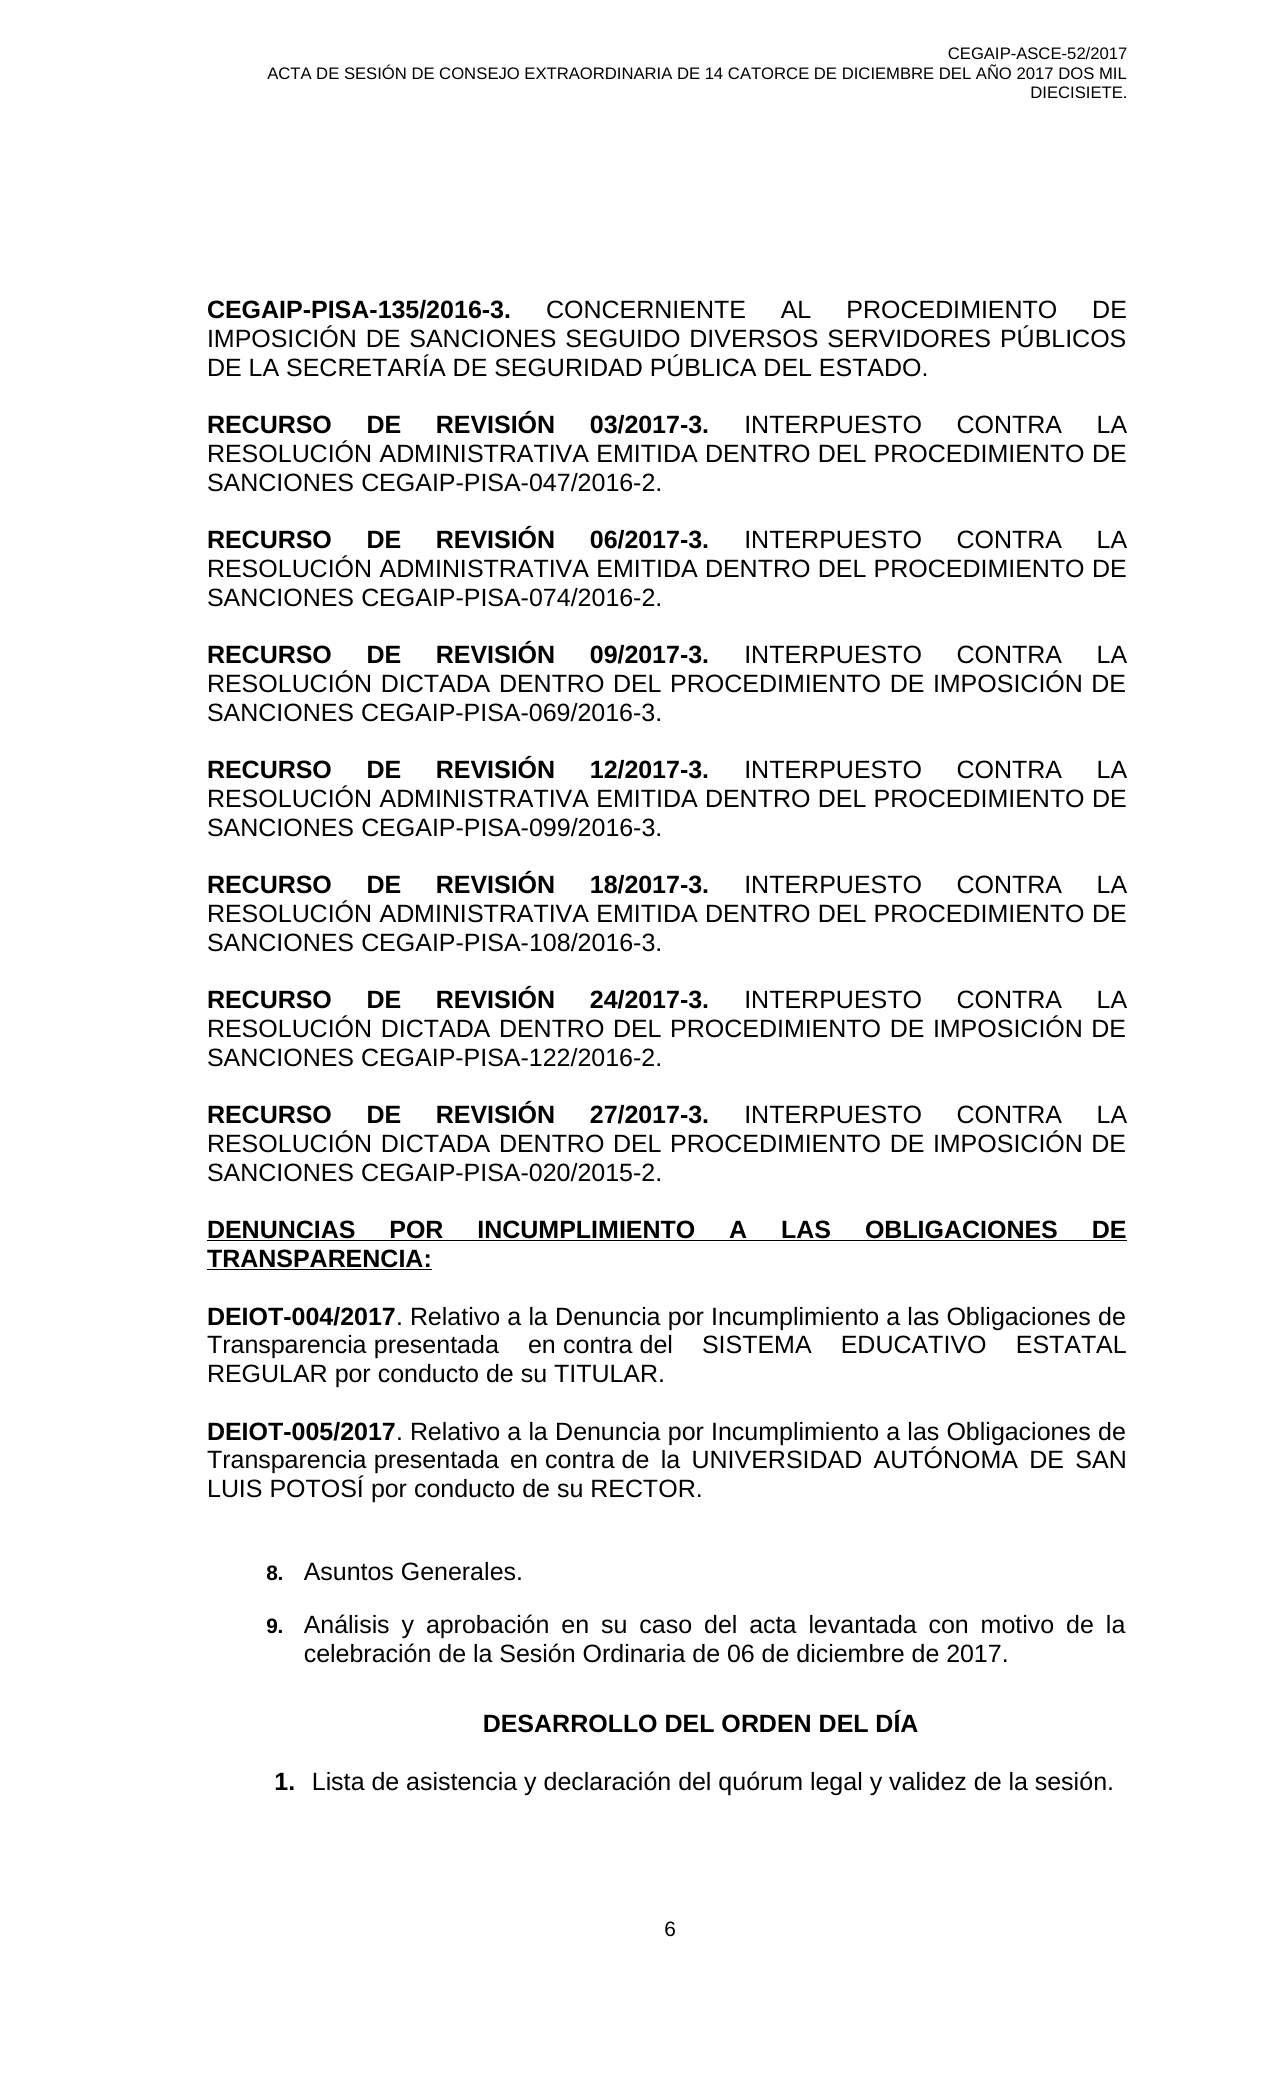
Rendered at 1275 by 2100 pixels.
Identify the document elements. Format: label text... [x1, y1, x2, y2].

text RECURSO DE REVISIÓN 24/2017-3. INTERPUESTO CONTRA LA RESOLUCIÓN DICTADA DENTRO DEL PROCEDIMIENTO DE IMPOSICIÓN DE SANCIONES CEGAIP-PISA-122/2016-2. [207, 985, 1127, 1072]
text RECURSO DE REVISIÓN 27/2017-3. INTERPUESTO CONTRA LA RESOLUCIÓN DICTADA DENTRO DEL PROCEDIMIENTO DE IMPOSICIÓN DE SANCIONES CEGAIP-PISA-020/2015-2. [207, 1100, 1127, 1187]
text DEIOT-005/2017. Relativo a la Denuncia por Incumplimiento a las Obligaciones de Transparencia presentada en contra de la UNIVERSIDAD AUTÓNOMA DE SAN LUIS POTOSÍ por conducto de su RECTOR. [207, 1417, 1127, 1503]
text RECURSO DE REVISIÓN 09/2017-3. INTERPUESTO CONTRA LA RESOLUCIÓN DICTADA DENTRO DEL PROCEDIMIENTO DE IMPOSICIÓN DE SANCIONES CEGAIP-PISA-069/2016-3. [207, 640, 1127, 727]
text RECURSO DE REVISIÓN 18/2017-3. INTERPUESTO CONTRA LA RESOLUCIÓN ADMINISTRATIVA EMITIDA DENTRO DEL PROCEDIMIENTO DE SANCIONES CEGAIP-PISA-108/2016-3. [207, 870, 1127, 957]
text RECURSO DE REVISIÓN 03/2017-3. INTERPUESTO CONTRA LA RESOLUCIÓN ADMINISTRATIVA EMITIDA DENTRO DEL PROCEDIMIENTO DE SANCIONES CEGAIP-PISA-047/2016-2. [207, 410, 1127, 497]
text DENUNCIAS POR INCUMPLIMIENTO A LAS OBLIGACIONES DE TRANSPARENCIA: [207, 1241, 1127, 1273]
list Análisis y aprobación en su caso del acta levantada con motivo de la celebración de la Sesión Ordinaria de 06 de diciembre de 2017. [266, 1610, 1127, 1668]
text DEIOT-004/2017. Relativo a la Denuncia por Incumplimiento a las Obligaciones de Transparencia presentada en contra del SISTEMA EDUCATIVO ESTATAL REGULAR por conducto de su TITULAR. [207, 1302, 1127, 1388]
list Asuntos Generales. [266, 1557, 1127, 1585]
text CEGAIP-PISA-135/2016-3. CONCERNIENTE AL PROCEDIMIENTO DE IMPOSICIÓN DE SANCIONES SEGUIDO DIVERSOS SERVIDORES PÚBLICOS DE LA SECRETARÍA DE SEGURIDAD PÚBLICA DEL ESTADO. [207, 295, 1127, 382]
text DENUNCIAS POR INCUMPLIMIENTO A LAS OBLIGACIONES DE TRANSPARENCIA: [207, 1215, 1127, 1240]
text RECURSO DE REVISIÓN 12/2017-3. INTERPUESTO CONTRA LA RESOLUCIÓN ADMINISTRATIVA EMITIDA DENTRO DEL PROCEDIMIENTO DE SANCIONES CEGAIP-PISA-099/2016-3. [207, 755, 1127, 842]
list Lista de asistencia y declaración del quórum legal y validez de la sesión. [274, 1767, 1127, 1795]
text DESARROLLO DEL ORDEN DEL DÍA [274, 1709, 1127, 1738]
text RECURSO DE REVISIÓN 06/2017-3. INTERPUESTO CONTRA LA RESOLUCIÓN ADMINISTRATIVA EMITIDA DENTRO DEL PROCEDIMIENTO DE SANCIONES CEGAIP-PISA-074/2016-2. [207, 525, 1127, 612]
